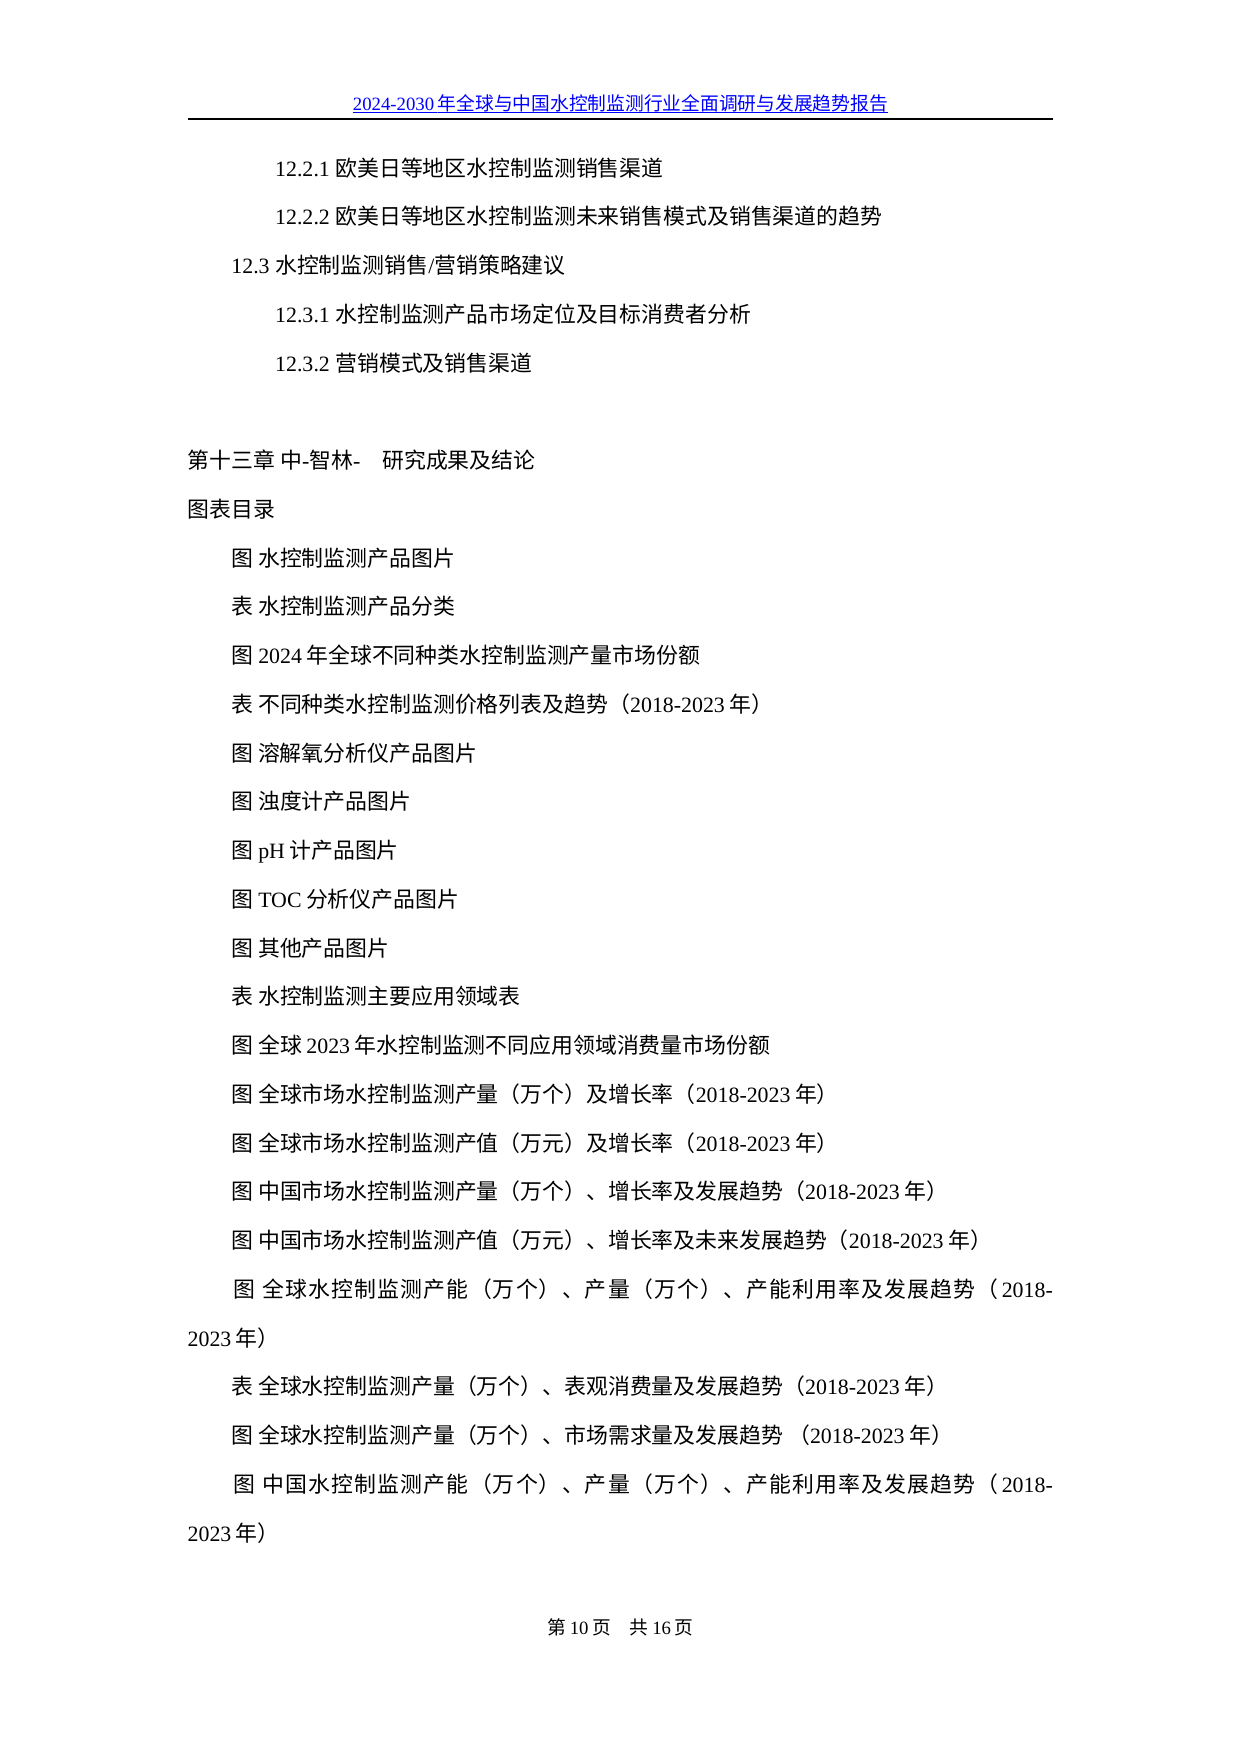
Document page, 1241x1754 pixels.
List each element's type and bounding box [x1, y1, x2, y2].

text [187, 150, 1053, 1548]
